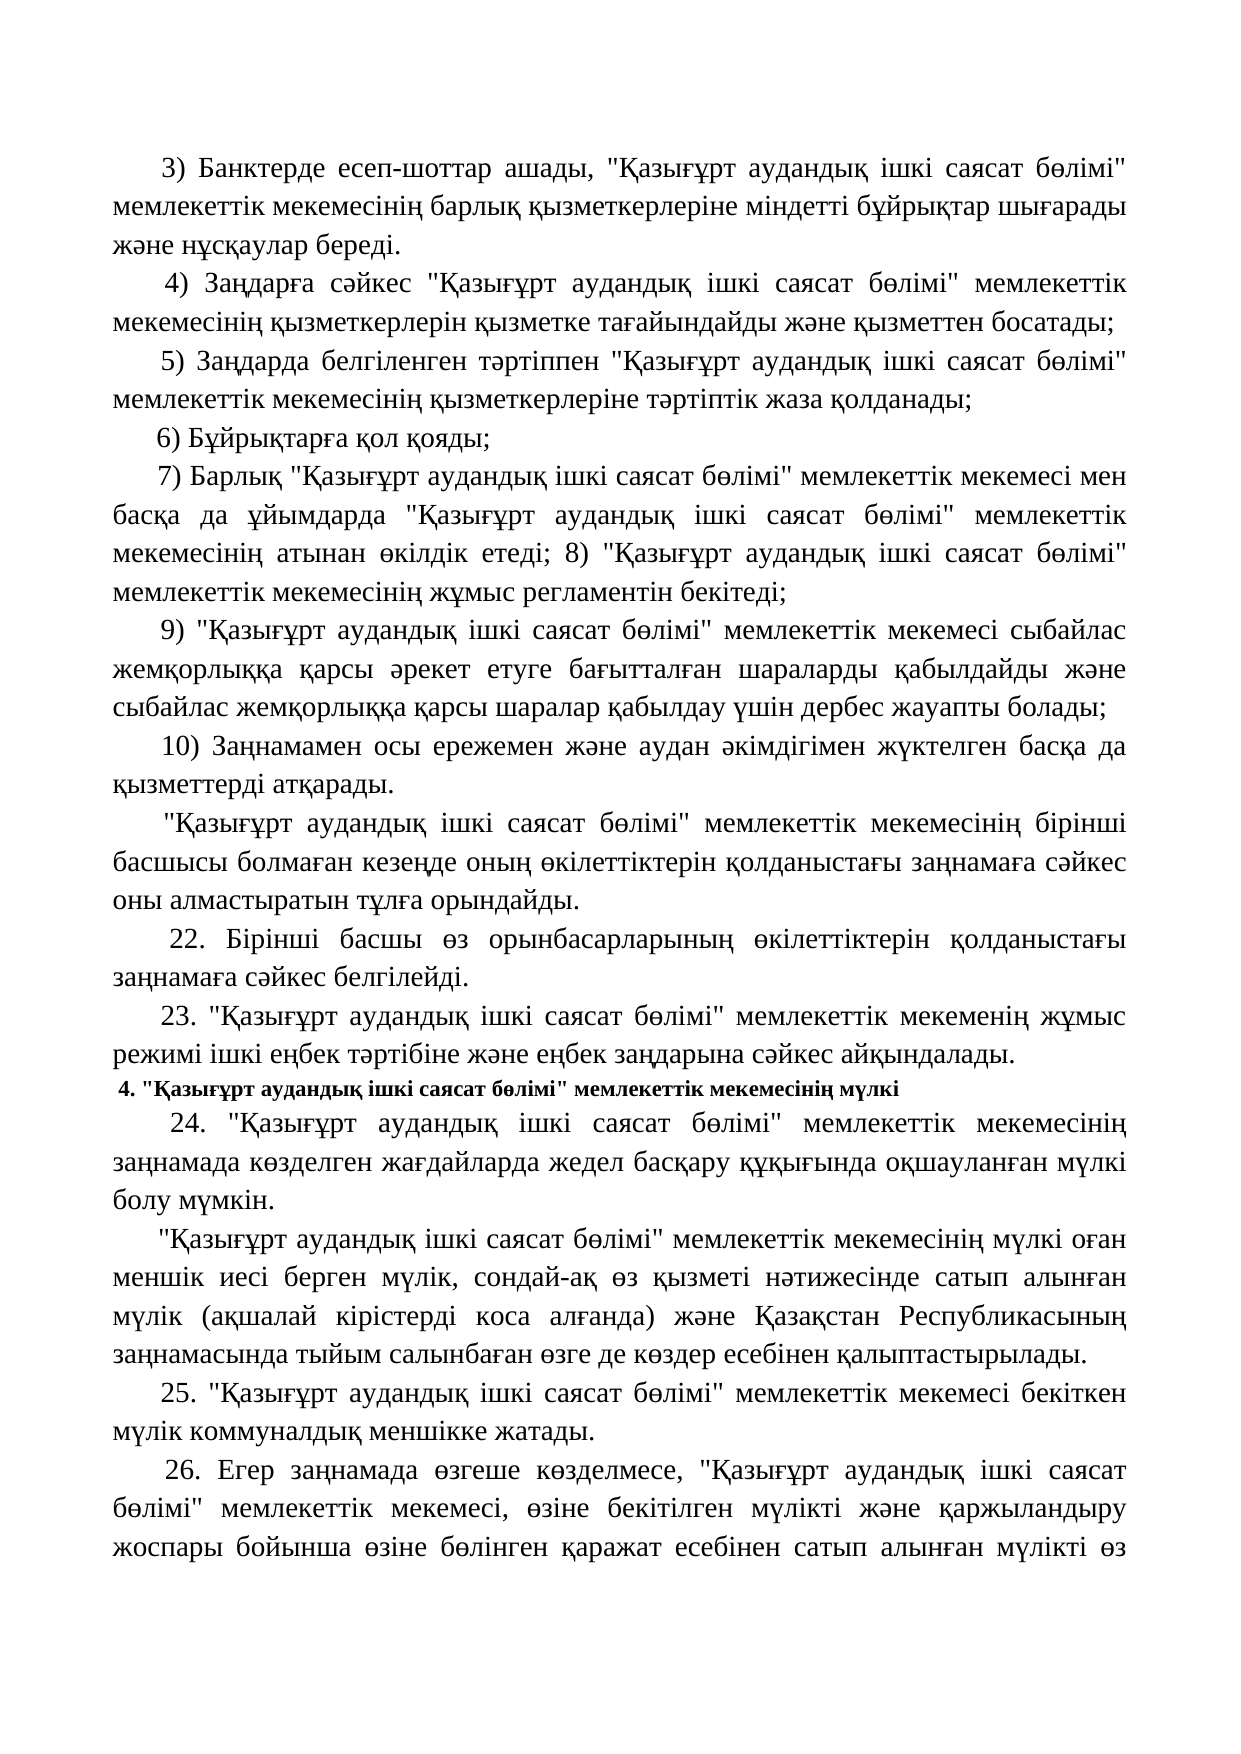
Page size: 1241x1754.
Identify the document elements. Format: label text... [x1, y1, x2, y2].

text 4. "Қазығұрт аудандық ішкі саясат бөлімі" мемлекеттік мекемесінің мүлкі [112, 1075, 1128, 1101]
text "Қазығұрт аудандық ішкі саясат бөлімі" мемлекеттік мекемесінің бірінші басшысы болмаған кезеңде оның өкілеттіктерін қолданыстағы заңнамаға сәйкес оны алмастыратын тұлға орындайды. [112, 805, 1128, 916]
text "Қазығұрт аудандық ішкі саясат бөлімі" мемлекеттік мекемесінің мүлкі оған меншік иесі берген мүлік, сондай-ақ өз қызметі нәтижесінде сатып алынған мүлік (ақшалай кірістерді коса алғанда) және Қазақстан Республикасының заңнамасында тыйым салынбаған өзге де көздер есебінен қалыптастырылады. [112, 1221, 1128, 1370]
text 22. Бірінші басшы өз орынбасарларының өкілеттіктерін қолданыстағы заңнамаға сәйкес белгілейді. [112, 921, 1128, 993]
text 4) Заңдарға сәйкес "Қазығұрт аудандық ішкі саясат бөлімі" мемлекеттік мекемесінің қызметкерлерін қызметке тағайындайды және қызметтен босатады; [112, 266, 1128, 338]
text 10) Заңнамамен осы ережемен және аудан әкімдігімен жүктелген басқа да қызметтерді атқарады. [112, 728, 1128, 800]
text 24. "Қазығұрт аудандық ішкі саясат бөлімі" мемлекеттік мекемесінің заңнамада көзделген жағдайларда жедел басқару құқығында оқшауланған мүлкі болу мүмкін. [112, 1105, 1128, 1216]
text 3) Банктерде есеп-шоттар ашады, "Қазығұрт аудандық ішкі саясат бөлімі" мемлекеттік мекемесінің барлық қызметкерлеріне міндетті бұйрықтар шығарады және нұсқаулар береді. [112, 150, 1128, 261]
text 23. "Қазығұрт аудандық ішкі саясат бөлімі" мемлекеттік мекеменің жұмыс режимі iшкi еңбек тәртiбiне және еңбек заңдарына сәйкес айқындалады. [112, 998, 1128, 1070]
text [112, 1452, 1128, 1563]
text 5) Заңдарда белгіленген тәртіппен "Қазығұрт аудандық ішкі саясат бөлімі" мемлекеттік мекемесінің қызметкерлеріне тәртіптік жаза қолданады; [112, 343, 1128, 415]
text 7) Барлық "Қазығұрт аудандық ішкі саясат бөлімі" мемлекеттік мекемесі мен басқа да ұйымдарда "Қазығұрт аудандық ішкі саясат бөлімі" мемлекеттік мекемесінің атынан өкілдік етеді; 8) "Қазығұрт аудандық ішкі саясат бөлімі" мемлекеттік мекемесінің жұмыс регламентін бекітеді; [112, 458, 1128, 607]
text 6) Бұйрықтарға қол қояды; [112, 420, 1128, 453]
text 25. "Қазығұрт аудандық ішкі саясат бөлімі" мемлекеттік мекемесі бекіткен мүлік коммуналдық меншікке жатады. [112, 1375, 1128, 1447]
text 9) "Қазығұрт аудандық ішкі саясат бөлімі" мемлекеттік мекемесі сыбайлас жемқорлыққа қарсы әрекет етуге бағытталған шараларды қабылдайды және сыбайлас жемқорлыққа қарсы шаралар қабылдау үшін дербес жауапты болады; [112, 612, 1128, 723]
